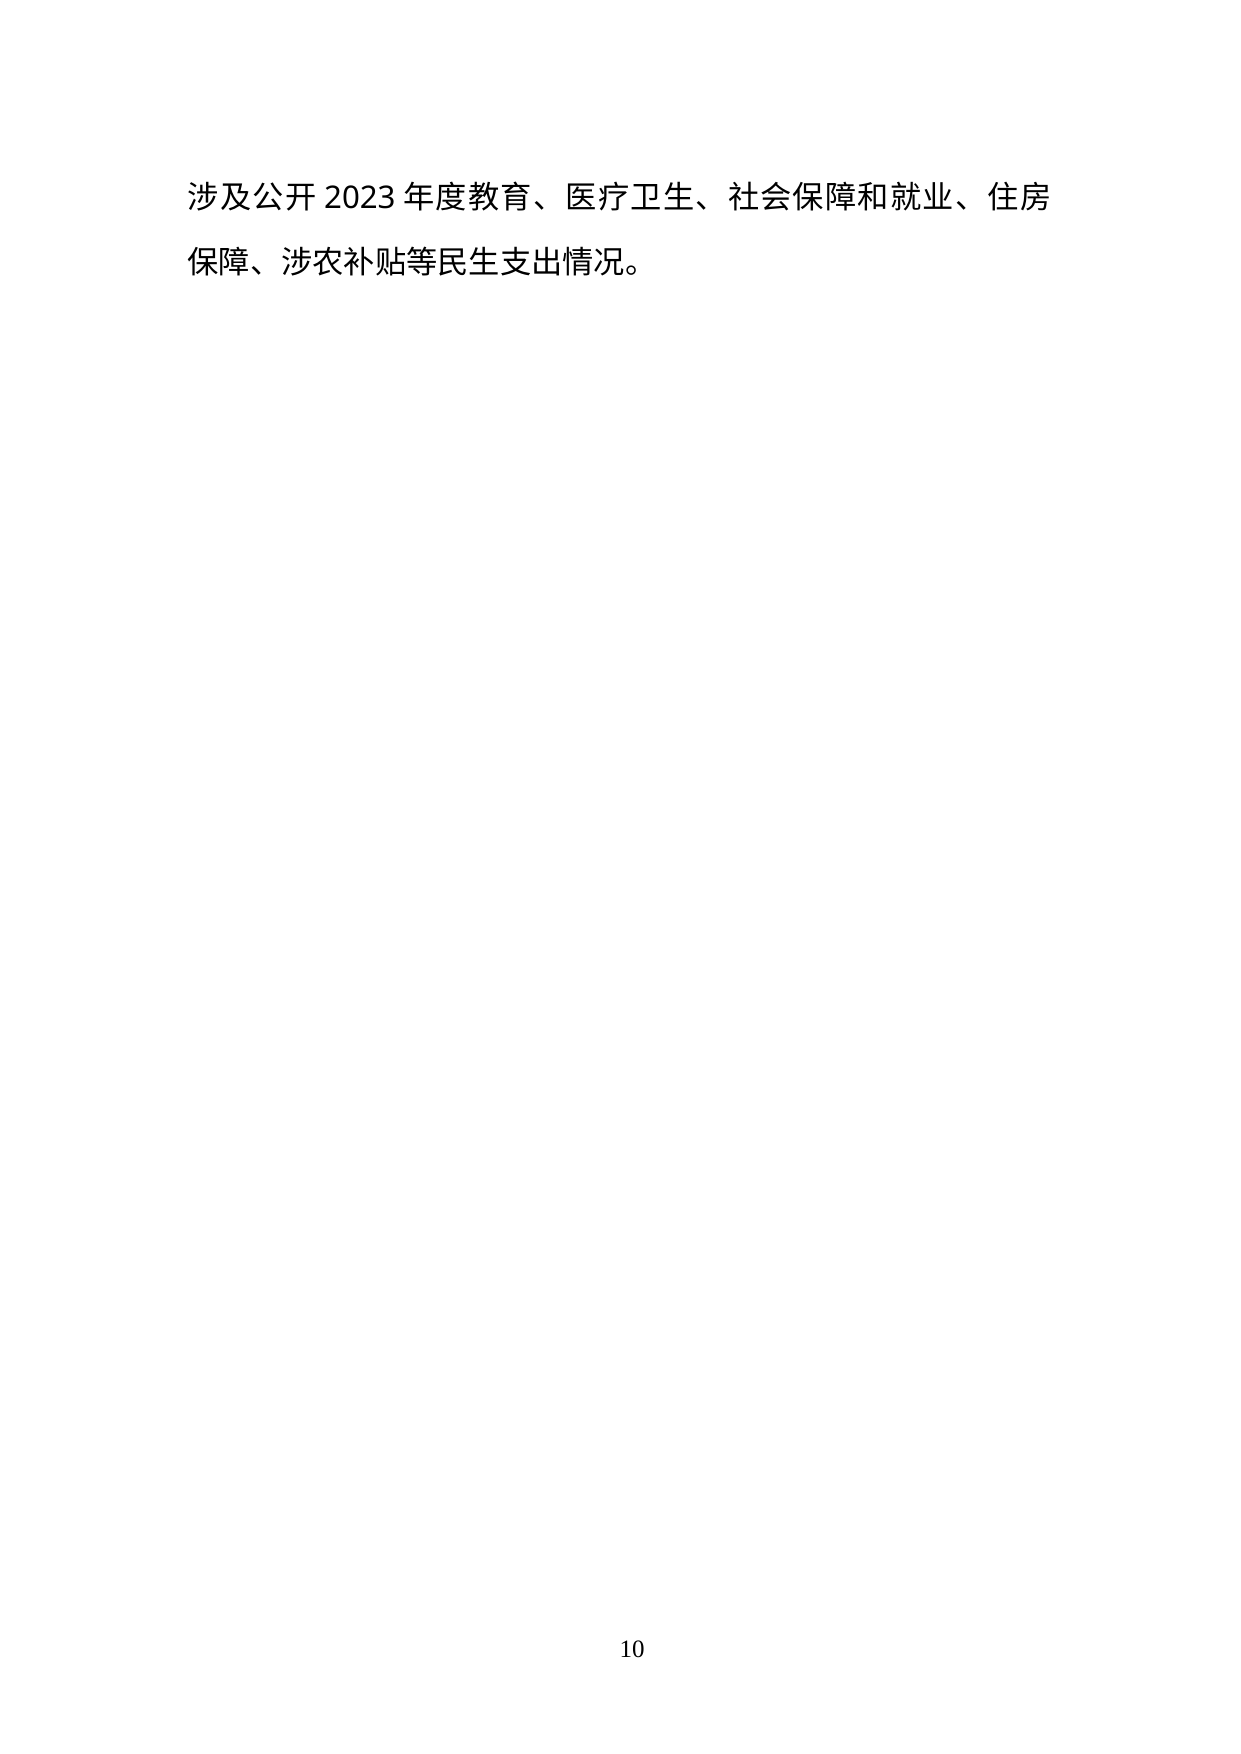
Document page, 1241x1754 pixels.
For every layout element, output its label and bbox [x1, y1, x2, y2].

text [187, 162, 1053, 292]
